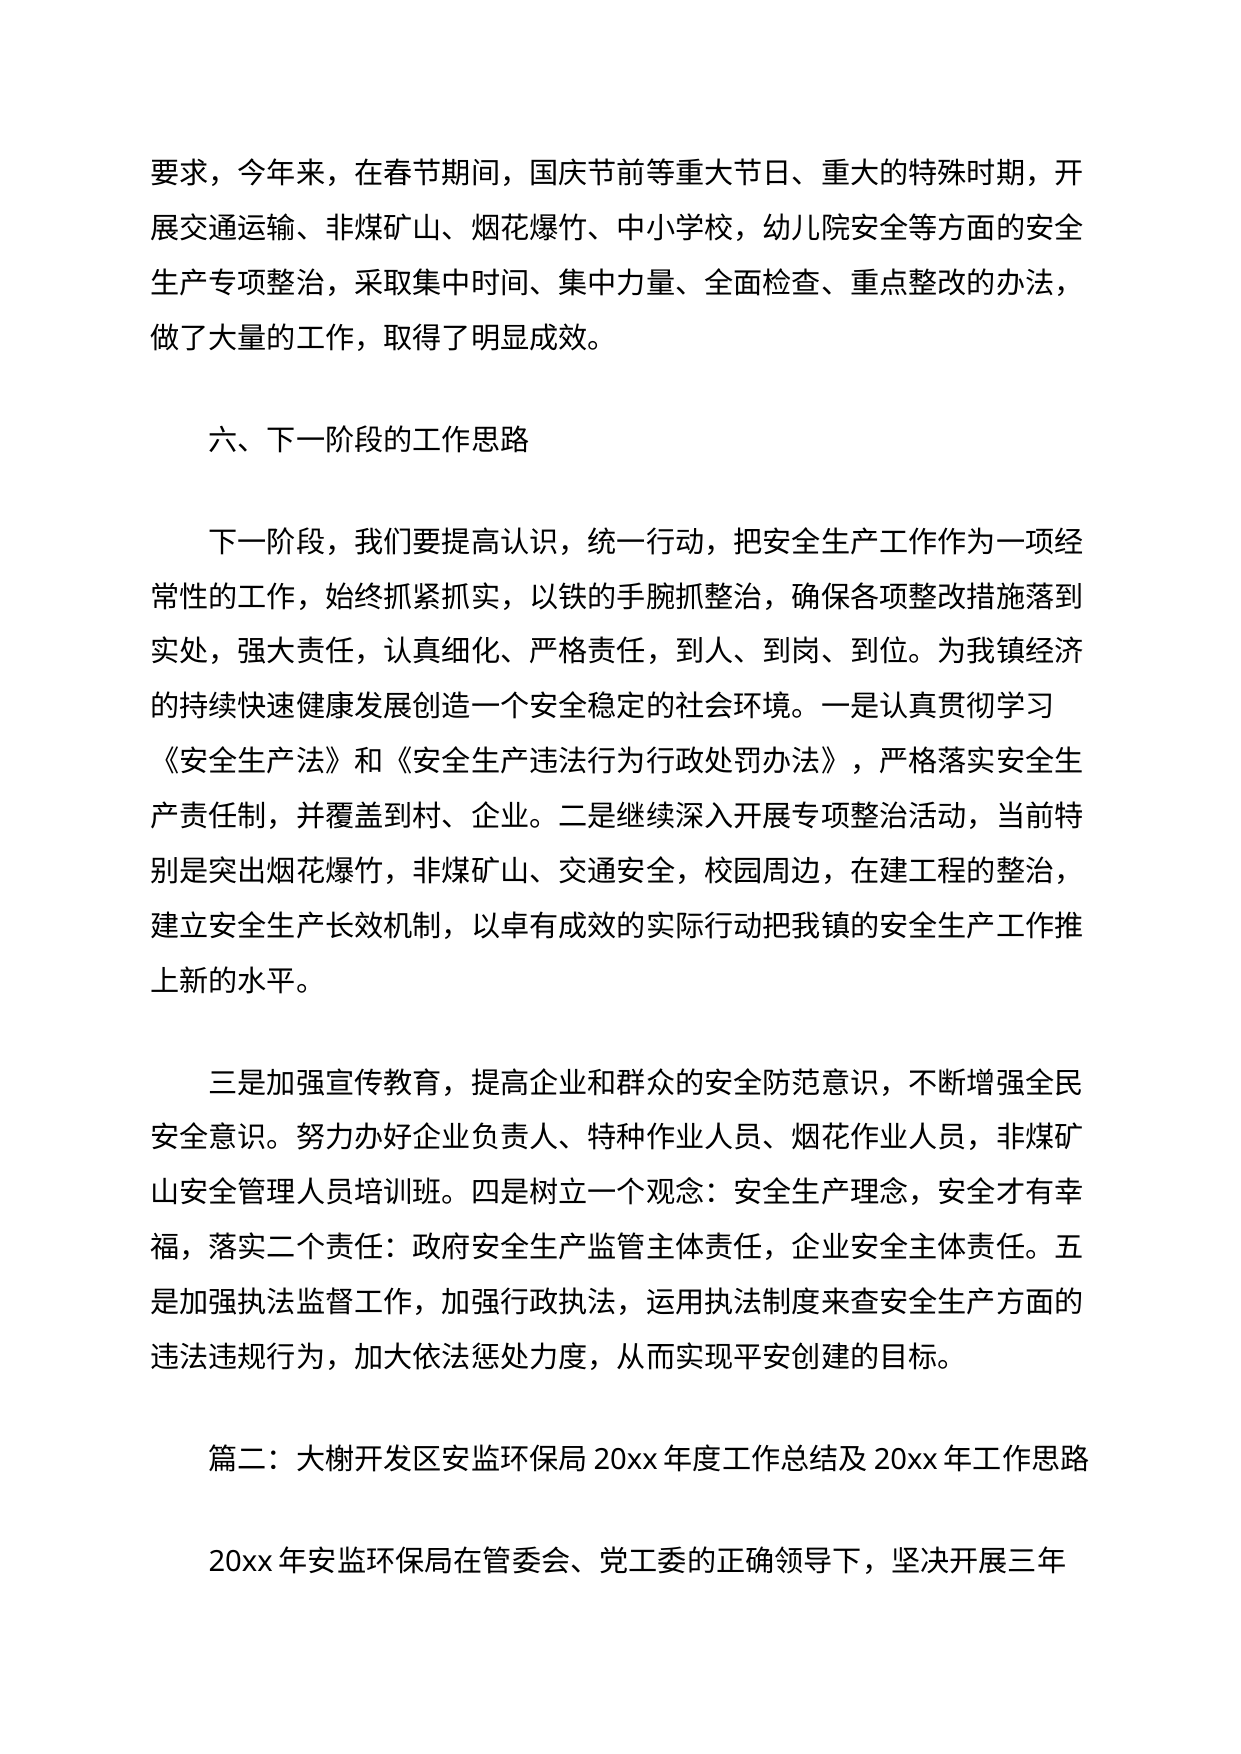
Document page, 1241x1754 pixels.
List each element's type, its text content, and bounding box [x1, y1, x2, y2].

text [150, 150, 1090, 357]
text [150, 1537, 1090, 1580]
text 篇二：大榭开发区安监环保局20xx年度工作总结及20xx年工作思路 [150, 1435, 1090, 1478]
text 下一阶段，我们要提高认识，统一行动，把安全生产工作作为一项经常性的工作，始终抓紧抓实，以铁的手腕抓整治，确保各项整改措施落到实处，强大责任，认真细化、严格责任，到人、到岗、到位。为我镇经济的持续快速健康发展创造一个安全稳定的社会环境。一是认真贯彻学习《安全生产法》和《安全生产违法行为行政处罚办法》，严格落实安全生产责任制，并覆盖到村、企业。二是继续深入开展专项整治活动，当前特别是突出烟花爆竹，非煤矿山、交通安全，校园周边，在建工程的整治，建立安全生产长效机制，以卓有成效的实际行动把我镇的安全生产工作推上新的水平。 [150, 518, 1090, 1000]
text 六、下一阶段的工作思路 [150, 416, 1090, 459]
text 三是加强宣传教育，提高企业和群众的安全防范意识，不断增强全民安全意识。努力办好企业负责人、特种作业人员、烟花作业人员，非煤矿山安全管理人员培训班。四是树立一个观念：安全生产理念，安全才有幸福，落实二个责任：政府安全生产监管主体责任，企业安全主体责任。五是加强执法监督工作，加强行政执法，运用执法制度来查安全生产方面的违法违规行为，加大依法惩处力度，从而实现平安创建的目标。 [150, 1059, 1090, 1376]
